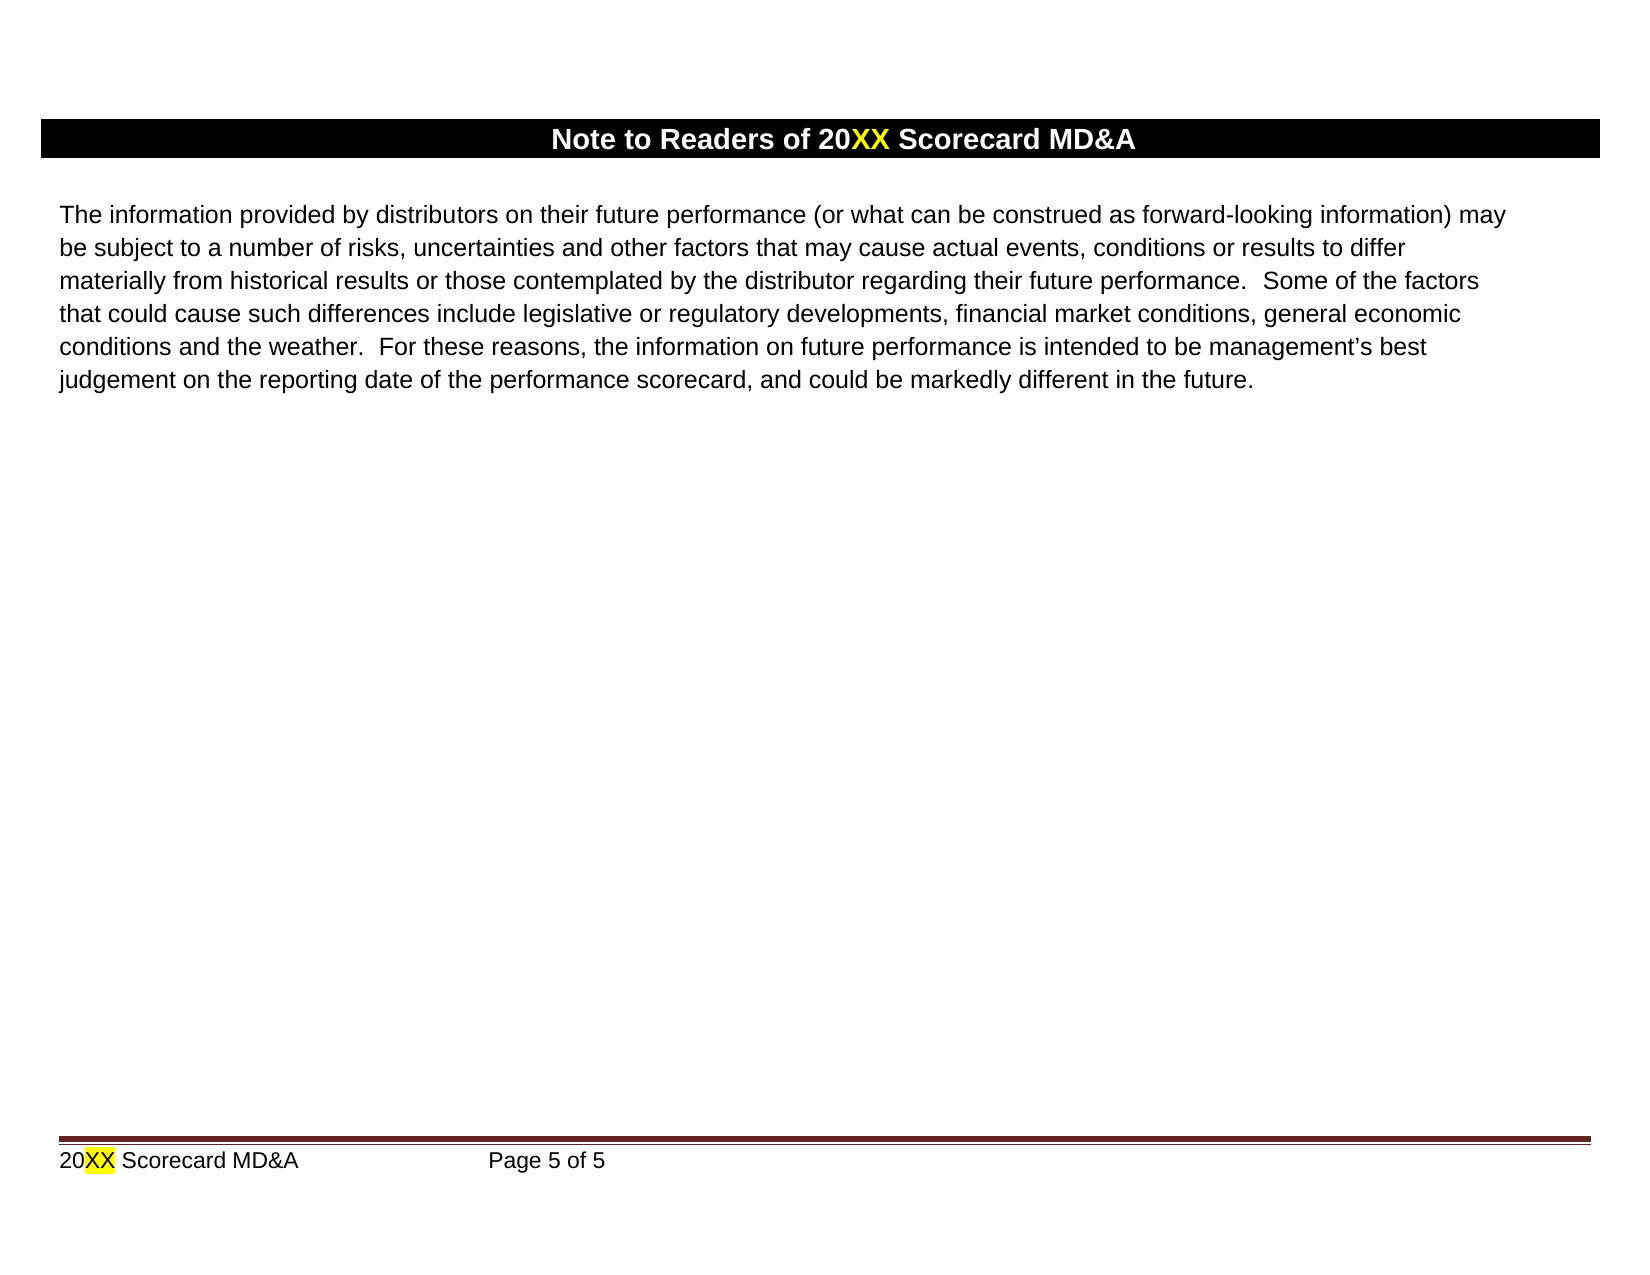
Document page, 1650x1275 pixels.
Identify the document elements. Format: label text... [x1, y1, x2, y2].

text Note to Readers of 20XX Scorecard MD&A [43, 120, 1599, 157]
text The information provided by distributors on their future performance (or what can be construed as forward-looking information) may be subject to a number of risks, uncertainties and other factors that may cause actual events, conditions or results to differ materially from historical results or those contemplated by the distributor regarding their future performance. Some of the factors that could cause such differences include legislative or regulatory developments, financial market conditions, general economic conditions and the weather. For these reasons, the information on future performance is intended to be management’s best judgement on the reporting date of the performance scorecard, and could be markedly different in the future. [59, 200, 1517, 394]
